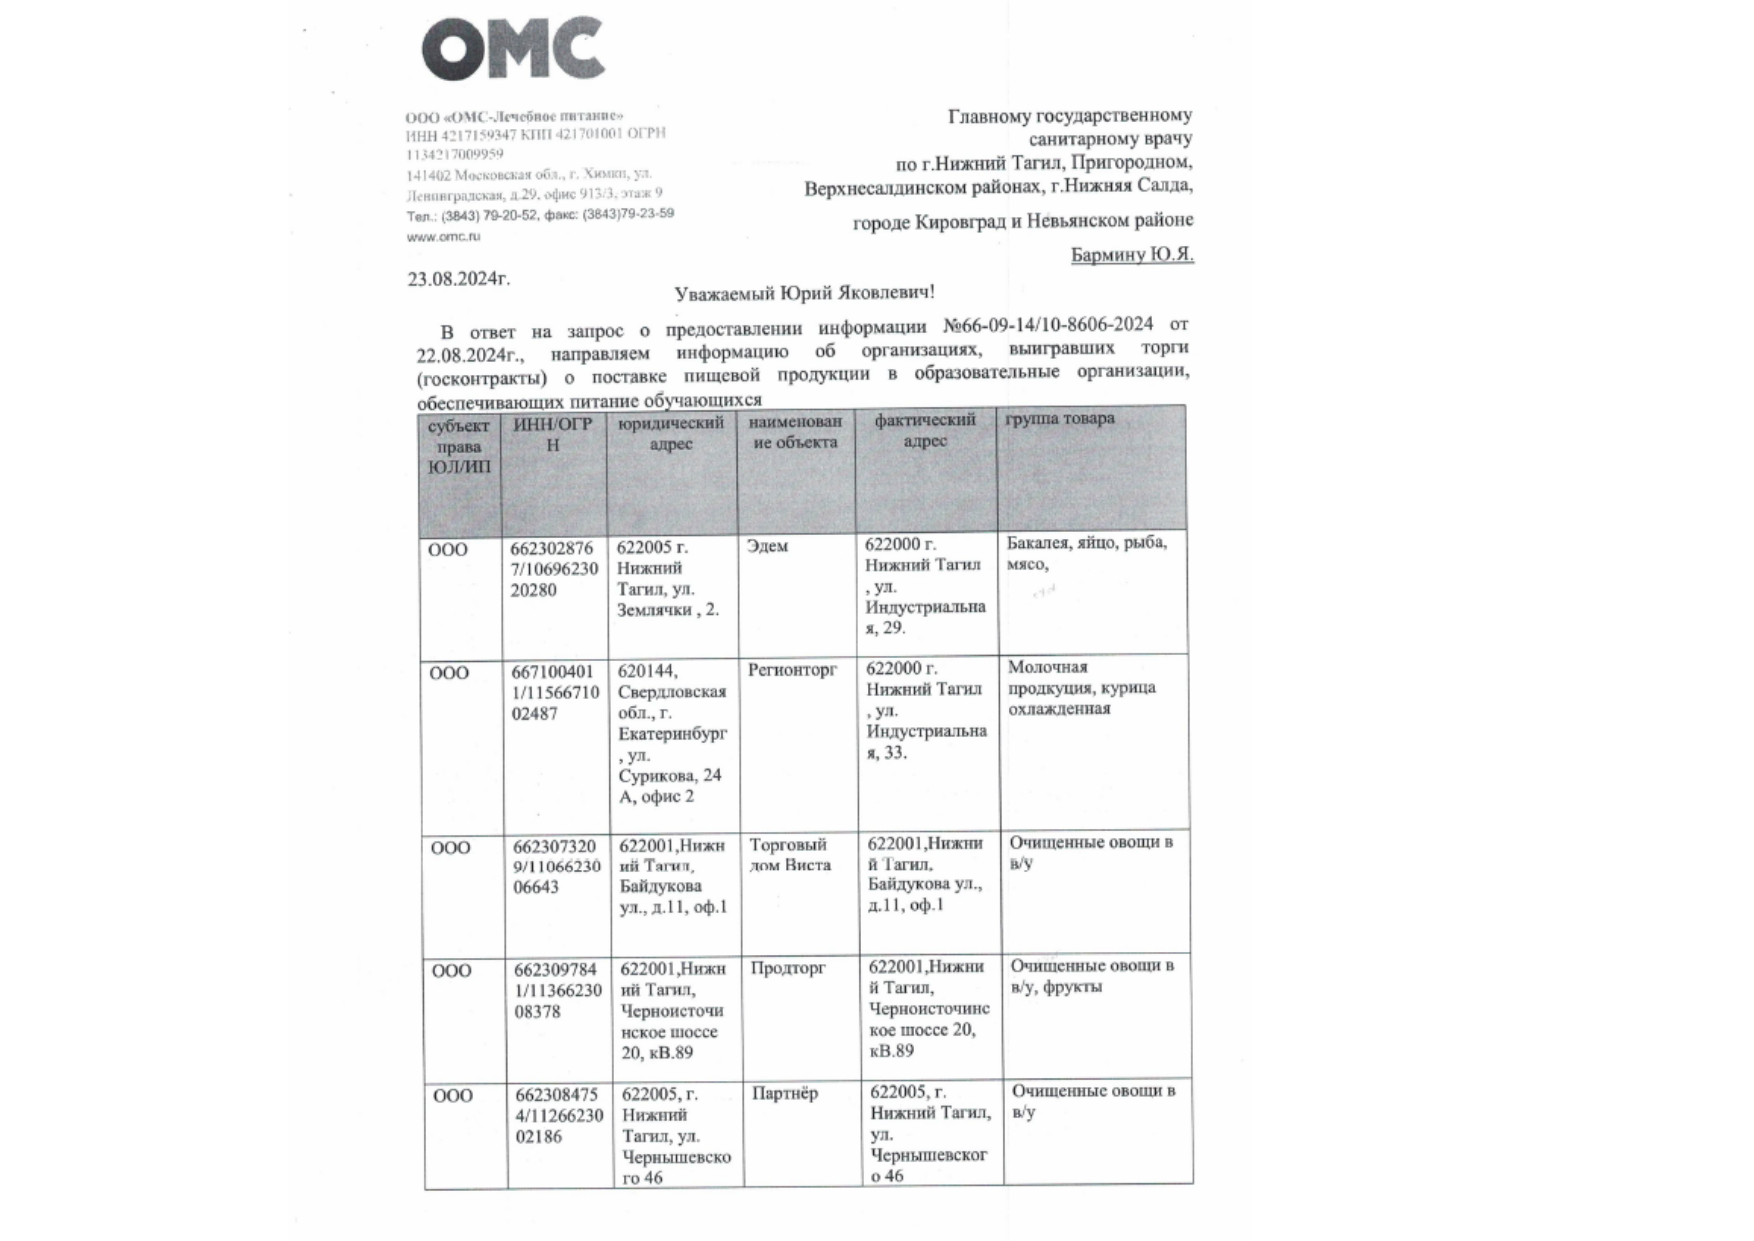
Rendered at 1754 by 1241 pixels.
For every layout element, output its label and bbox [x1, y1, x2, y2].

picture [288, 0, 1252, 1241]
